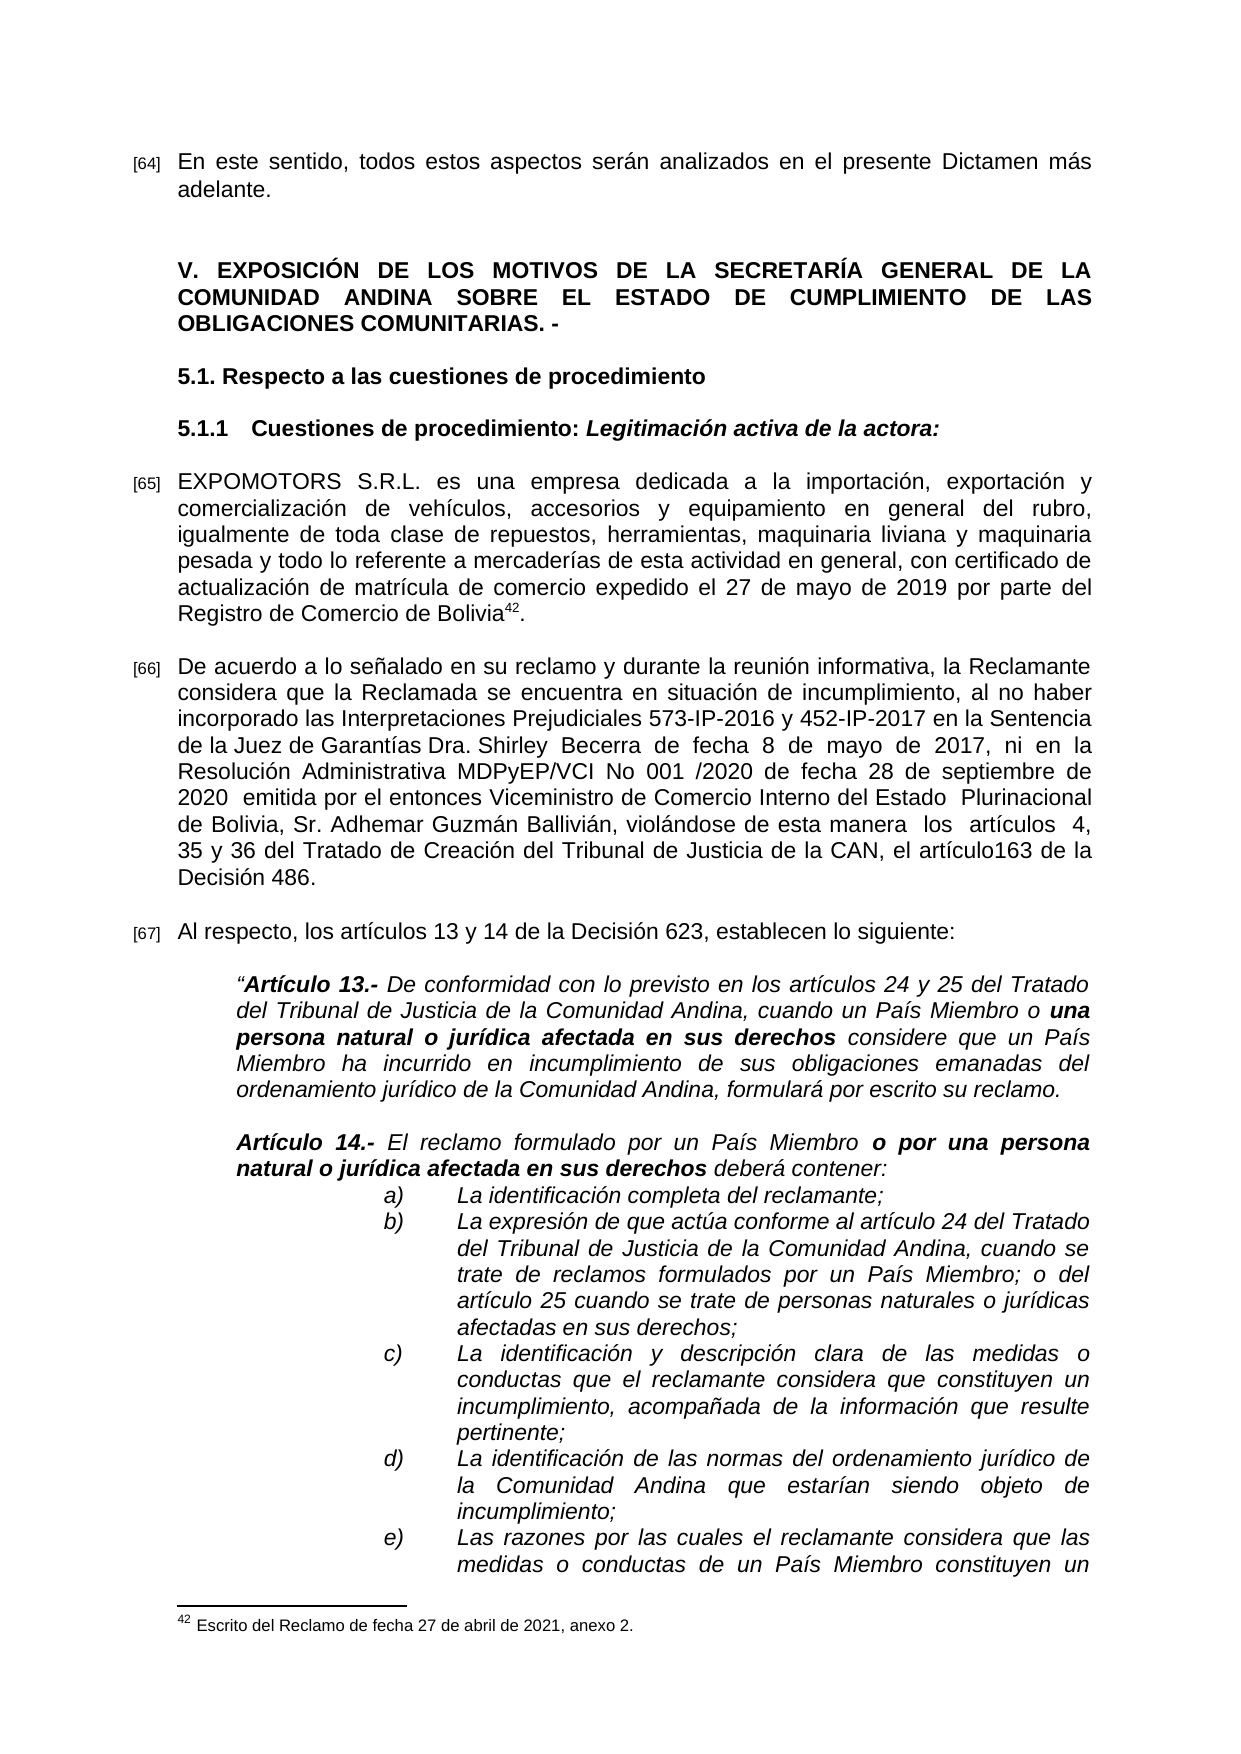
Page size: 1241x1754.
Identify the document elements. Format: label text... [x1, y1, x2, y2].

list De acuerdo a lo señalado en su reclamo y durante la reunión informativa, la Reclamante considera que la Reclamada se encuentra en situación de incumplimiento, al no haber incorporado las Interpretaciones Prejudiciales 573-IP-2016 y 452-IP-2017 en la Sentencia de la Juez de Garantías Dra. Shirley Becerra de fecha 8 de mayo de 2017, ni en la Resolución Administrativa MDPyEP/VCI No 001 /2020 de fecha 28 de septiembre de 2020 emitida por el entonces Viceministro de Comercio Interno del Estado Plurinacional de Bolivia, Sr. Adhemar Guzmán Ballivián, violándose de esta manera los artículos 4, 35 y 36 del Tratado de Creación del Tribunal de Justicia de la CAN, el artículo163 de la Decisión 486. [133, 653, 1092, 890]
list La identificación completa del reclamante; [383, 1182, 1092, 1208]
list La identificación y descripción clara de las medidas o conductas que el reclamante considera que constituyen un incumplimiento, acompañada de la información que resulte pertinente; [383, 1340, 1092, 1445]
list La identificación de las normas del ordenamiento jurídico de la Comunidad Andina que estarían siendo objeto de incumplimiento; [383, 1445, 1092, 1524]
text 5.1. Respecto a las cuestiones de procedimiento [177, 363, 1092, 389]
list Al respecto, los artículos 13 y 14 de la Decisión 623, establecen lo siguiente: [133, 918, 1092, 944]
list EXPOMOTORS S.R.L. es una empresa dedicada a la importación, exportación y comercialización de vehículos, accesorios y equipamiento en general del rubro, igualmente de toda clase de repuestos, herramientas, maquinaria liviana y maquinaria pesada y todo lo referente a mercaderías de esta actividad en general, con certificado de actualización de matrícula de comercio expedido el 27 de mayo de 2019 por parte del Registro de Comercio de Bolivia. [133, 468, 1092, 626]
text Artículo 14.- El reclamo formulado por un País Miembro o por una persona natural o jurídica afectada en sus derechos deberá contener: [236, 1129, 1092, 1182]
text 5.1.1 Cuestiones de procedimiento: Legitimación activa de la actora: [177, 415, 1092, 442]
list La expresión de que actúa conforme al artículo 24 del Tratado del Tribunal de Justicia de la Comunidad Andina, cuando se trate de reclamos formulados por un País Miembro; o del artículo 25 cuando se trate de personas naturales o jurídicas afectadas en sus derechos; [383, 1208, 1092, 1340]
text “Artículo 13.- De conformidad con lo previsto en los artículos 24 y 25 del Tratado del Tribunal de Justicia de la Comunidad Andina, cuando un País Miembro o una persona natural o jurídica afectada en sus derechos considere que un País Miembro ha incurrido en incumplimiento de sus obligaciones emanadas del ordenamiento jurídico de la Comunidad Andina, formulará por escrito su reclamo. [236, 971, 1092, 1103]
list En este sentido, todos estos aspectos serán analizados en el presente Dictamen más adelante. [133, 148, 1092, 202]
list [383, 1524, 1092, 1577]
text V. EXPOSICIÓN DE LOS MOTIVOS DE LA SECRETARÍA GENERAL DE LA COMUNIDAD ANDINA SOBRE EL ESTADO DE CUMPLIMIENTO DE LAS OBLIGACIONES COMUNITARIAS. - [177, 257, 1092, 336]
